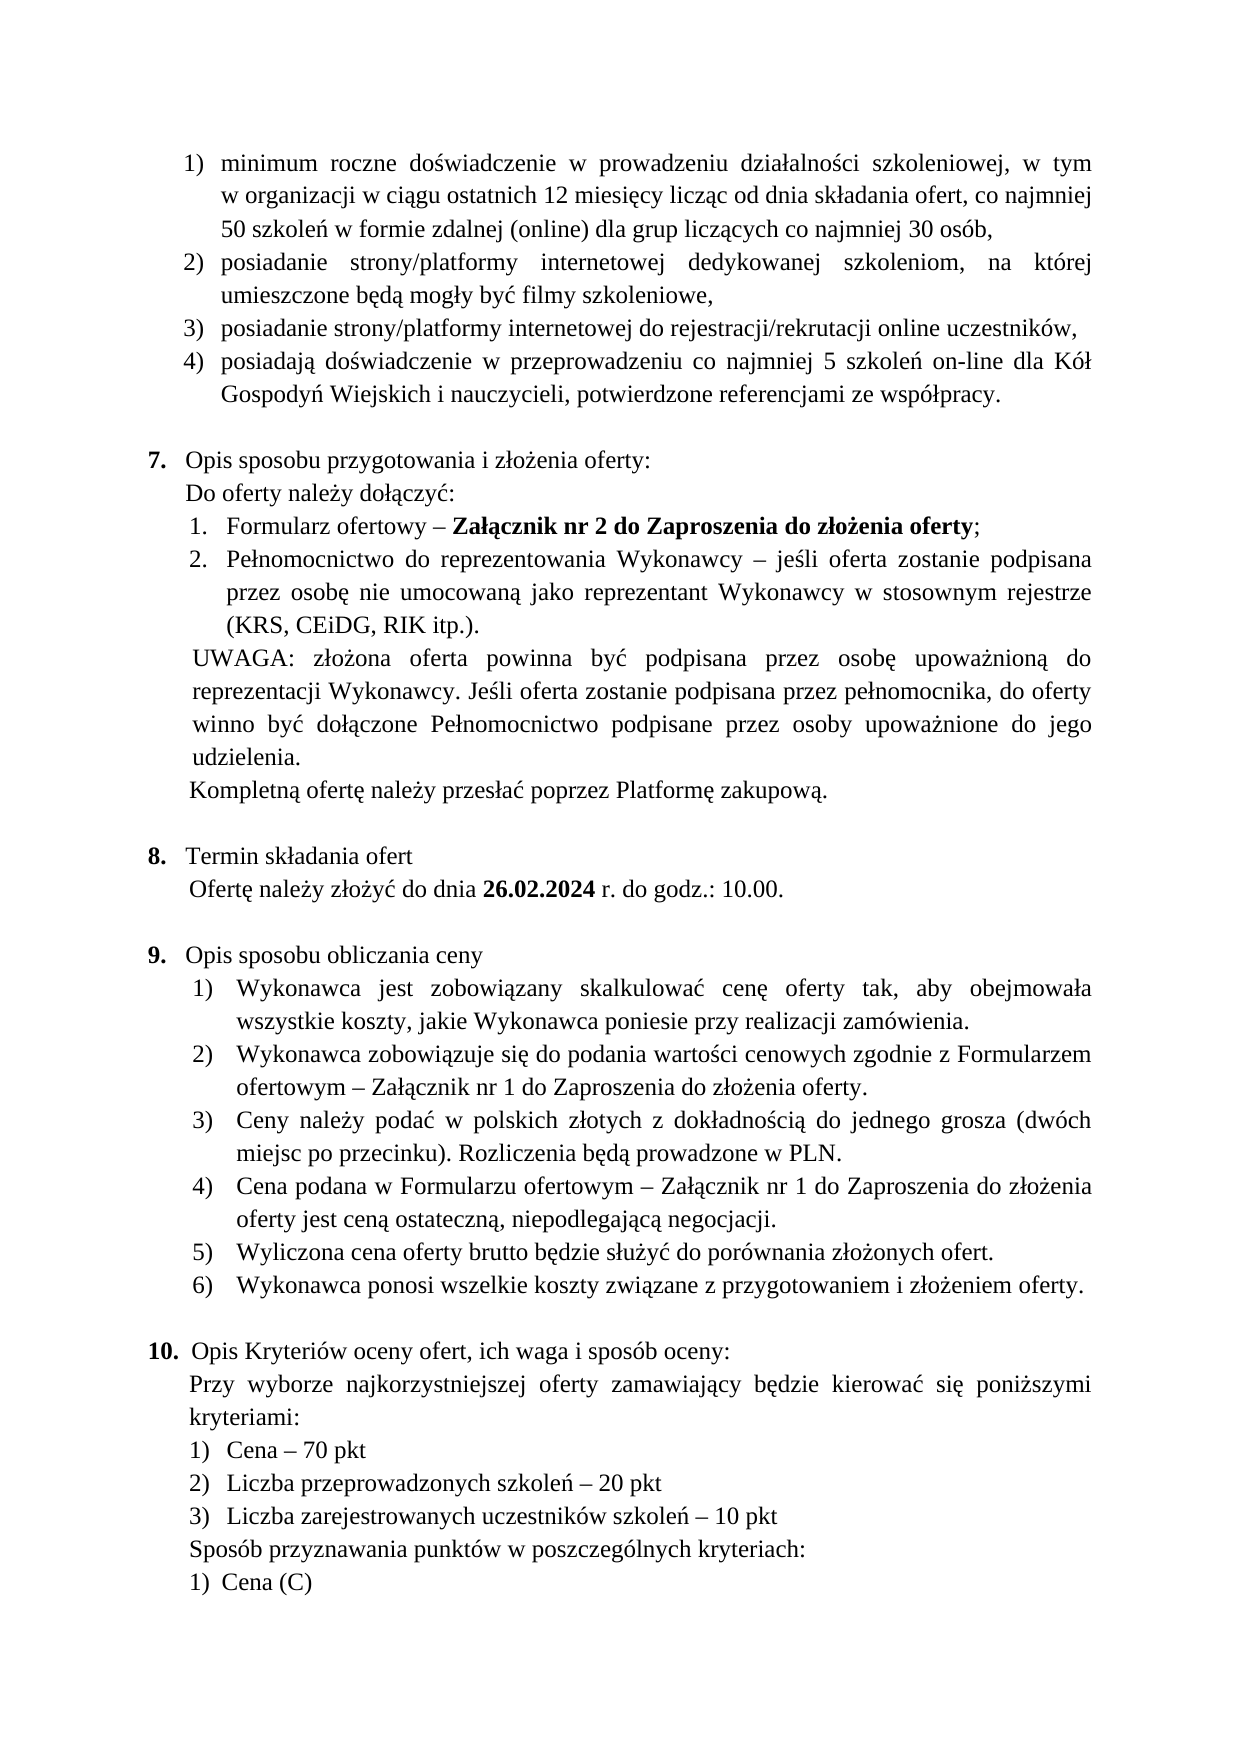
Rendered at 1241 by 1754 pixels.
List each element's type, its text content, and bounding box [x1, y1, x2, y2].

list posiadają doświadczenie w przeprowadzeniu co najmniej 5 szkoleń on-line dla Kół Gospodyń Wiejskich i nauczycieli, potwierdzone referencjami ze współpracy. [183, 346, 1093, 407]
list Pełnomocnictwo do reprezentowania Wykonawcy – jeśli oferta zostanie podpisana przez osobę nie umocowaną jako reprezentant Wykonawcy w stosownym rejestrze (KRS, CEiDG, RIK itp.). [189, 544, 1093, 639]
list Opis sposobu przygotowania i złożenia oferty: [148, 445, 1093, 473]
list UWAGA: złożona oferta powinna być podpisana przez osobę upoważnioną do reprezentacji Wykonawcy. Jeśli oferta zostanie podpisana przez pełnomocnika, do oferty winno być dołączone Pełnomocnictwo podpisane przez osoby upoważnione do jego udzielenia. [192, 643, 1093, 771]
list Do oferty należy dołączyć: [185, 478, 1093, 507]
list Cena podana w Formularzu ofertowym – Załącznik nr 1 do Zaproszenia do złożenia oferty jest ceną ostateczną, niepodlegającą negocjacji. [192, 1171, 1093, 1233]
list Wykonawca ponosi wszelkie koszty związane z przygotowaniem i złożeniem oferty. [192, 1270, 1093, 1299]
list minimum roczne doświadczenie w prowadzeniu działalności szkoleniowej, w tym w organizacji w ciągu ostatnich 12 miesięcy licząc od dnia składania ofert, co najmniej 50 szkoleń w formie zdalnej (online) dla grup liczących co najmniej 30 osób, [183, 148, 1093, 242]
list Wykonawca jest zobowiązany skalkulować cenę oferty tak, aby obejmowała wszystkie koszty, jakie Wykonawca poniesie przy realizacji zamówienia. [192, 973, 1093, 1035]
list Przy wyborze najkorzystniejszej oferty zamawiający będzie kierować się poniższymi kryteriami: [189, 1369, 1093, 1431]
list Liczba zarejestrowanych uczestników szkoleń – 10 pkt [189, 1501, 1093, 1530]
list Cena – 70 pkt [189, 1435, 1093, 1464]
list Wykonawca zobowiązuje się do podania wartości cenowych zgodnie z Formularzem ofertowym – Załącznik nr 1 do Zaproszenia do złożenia oferty. [192, 1039, 1093, 1101]
list posiadanie strony/platformy internetowej do rejestracji/rekrutacji online uczestników, [183, 313, 1093, 341]
list Opis sposobu obliczania ceny [148, 940, 1093, 969]
list Formularz ofertowy – Załącznik nr 2 do Zaproszenia do złożenia oferty; [189, 511, 1093, 539]
list Liczba przeprowadzonych szkoleń – 20 pkt [189, 1468, 1093, 1497]
list Wyliczona cena oferty brutto będzie służyć do porównania złożonych ofert. [192, 1237, 1093, 1266]
text Ofertę należy złożyć do dnia 26.02.2024 r. do godz.: 10.00. [189, 874, 1093, 903]
text Kompletną ofertę należy przesłać poprzez Platformę zakupową. [189, 775, 1093, 804]
list Ceny należy podać w polskich złotych z dokładnością do jednego grosza (dwóch miejsc po przecinku). Rozliczenia będą prowadzone w PLN. [192, 1105, 1093, 1167]
text Sposób przyznawania punktów w poszczególnych kryteriach: [189, 1534, 1093, 1563]
list Cena (C) [189, 1567, 1093, 1596]
list Termin składania ofert [148, 841, 1093, 870]
list Opis Kryteriów oceny ofert, ich waga i sposób oceny: [148, 1336, 1093, 1365]
list posiadanie strony/platformy internetowej dedykowanej szkoleniom, na której umieszczone będą mogły być filmy szkoleniowe, [183, 247, 1093, 308]
